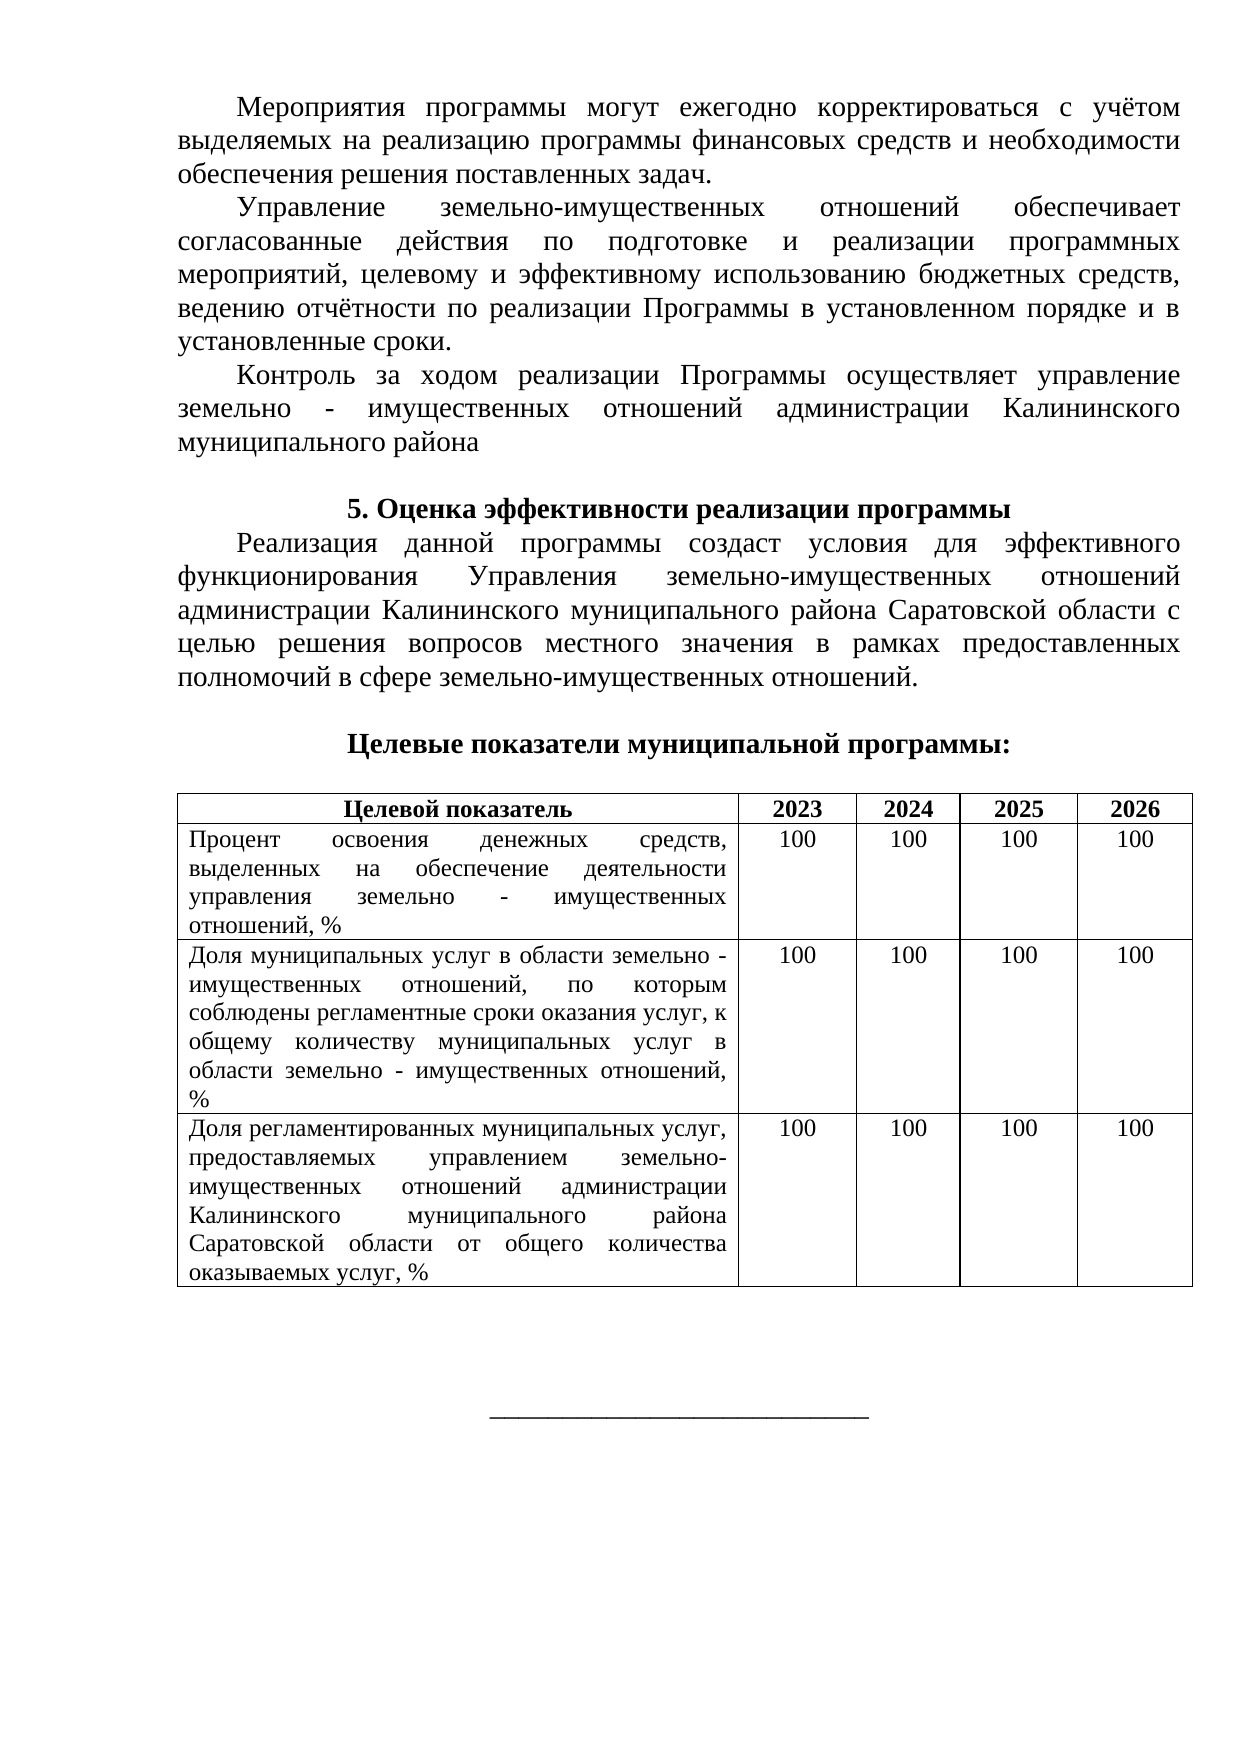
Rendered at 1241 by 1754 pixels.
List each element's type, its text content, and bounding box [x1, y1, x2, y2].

table_cell 100 [857, 940, 959, 1112]
table_cell 100 [739, 940, 856, 1112]
table_cell Процент освоения денежных средств, выделенных на обеспечение деятельности управления земельно - имущественных отношений, % [178, 824, 738, 939]
table_cell 100 [739, 824, 856, 939]
table_cell 100 [1078, 824, 1192, 939]
table_header Целевой показатель [178, 794, 738, 823]
table_cell 100 [961, 940, 1077, 1112]
table_cell 100 [1078, 940, 1192, 1112]
table_cell 100 [1078, 1114, 1192, 1286]
text Контроль за ходом реализации Программы осуществляет управление земельно - имущественных отношений администрации Калининского муниципального района [177, 357, 1181, 458]
table_cell 100 [857, 824, 959, 939]
table_header 2023 [739, 794, 856, 823]
text __________________________ [177, 1388, 1181, 1421]
table_cell 100 [961, 824, 1077, 939]
table_cell Доля муниципальных услуг в области земельно - имущественных отношений, по которым соблюдены регламентные сроки оказания услуг, к общему количеству муниципальных услуг в области земельно - имущественных отношений, % [178, 940, 738, 1112]
table_cell Доля регламентированных муниципальных услуг, предоставляемых управлением земельно-имущественных отношений администрации Калининского муниципального района Саратовской области от общего количества оказываемых услуг, % [178, 1114, 738, 1286]
text Управление земельно-имущественных отношений обеспечивает согласованные действия по подготовке и реализации программных мероприятий, целевому и эффективному использованию бюджетных средств, ведению отчётности по реализации Программы в установленном порядке и в установленные сроки. [177, 189, 1181, 357]
text Целевые показатели муниципальной программы: [177, 726, 1181, 759]
text Мероприятия программы могут ежегодно корректироваться с учётом выделяемых на реализацию программы финансовых средств и необходимости обеспечения решения поставленных задач. [177, 89, 1181, 189]
text 5. Оценка эффективности реализации программы [177, 491, 1181, 525]
table_cell 100 [739, 1114, 856, 1286]
table_header 2024 [857, 794, 959, 823]
table_cell 100 [857, 1114, 959, 1286]
table_cell 100 [961, 1114, 1077, 1286]
table_header 2026 [1078, 794, 1192, 823]
text Реализация данной программы создаст условия для эффективного функционирования Управления земельно-имущественных отношений администрации Калининского муниципального района Саратовской области с целью решения вопросов местного значения в рамках предоставленных полномочий в сфере земельно-имущественных отношений. [177, 525, 1181, 692]
table_header 2025 [961, 794, 1077, 823]
